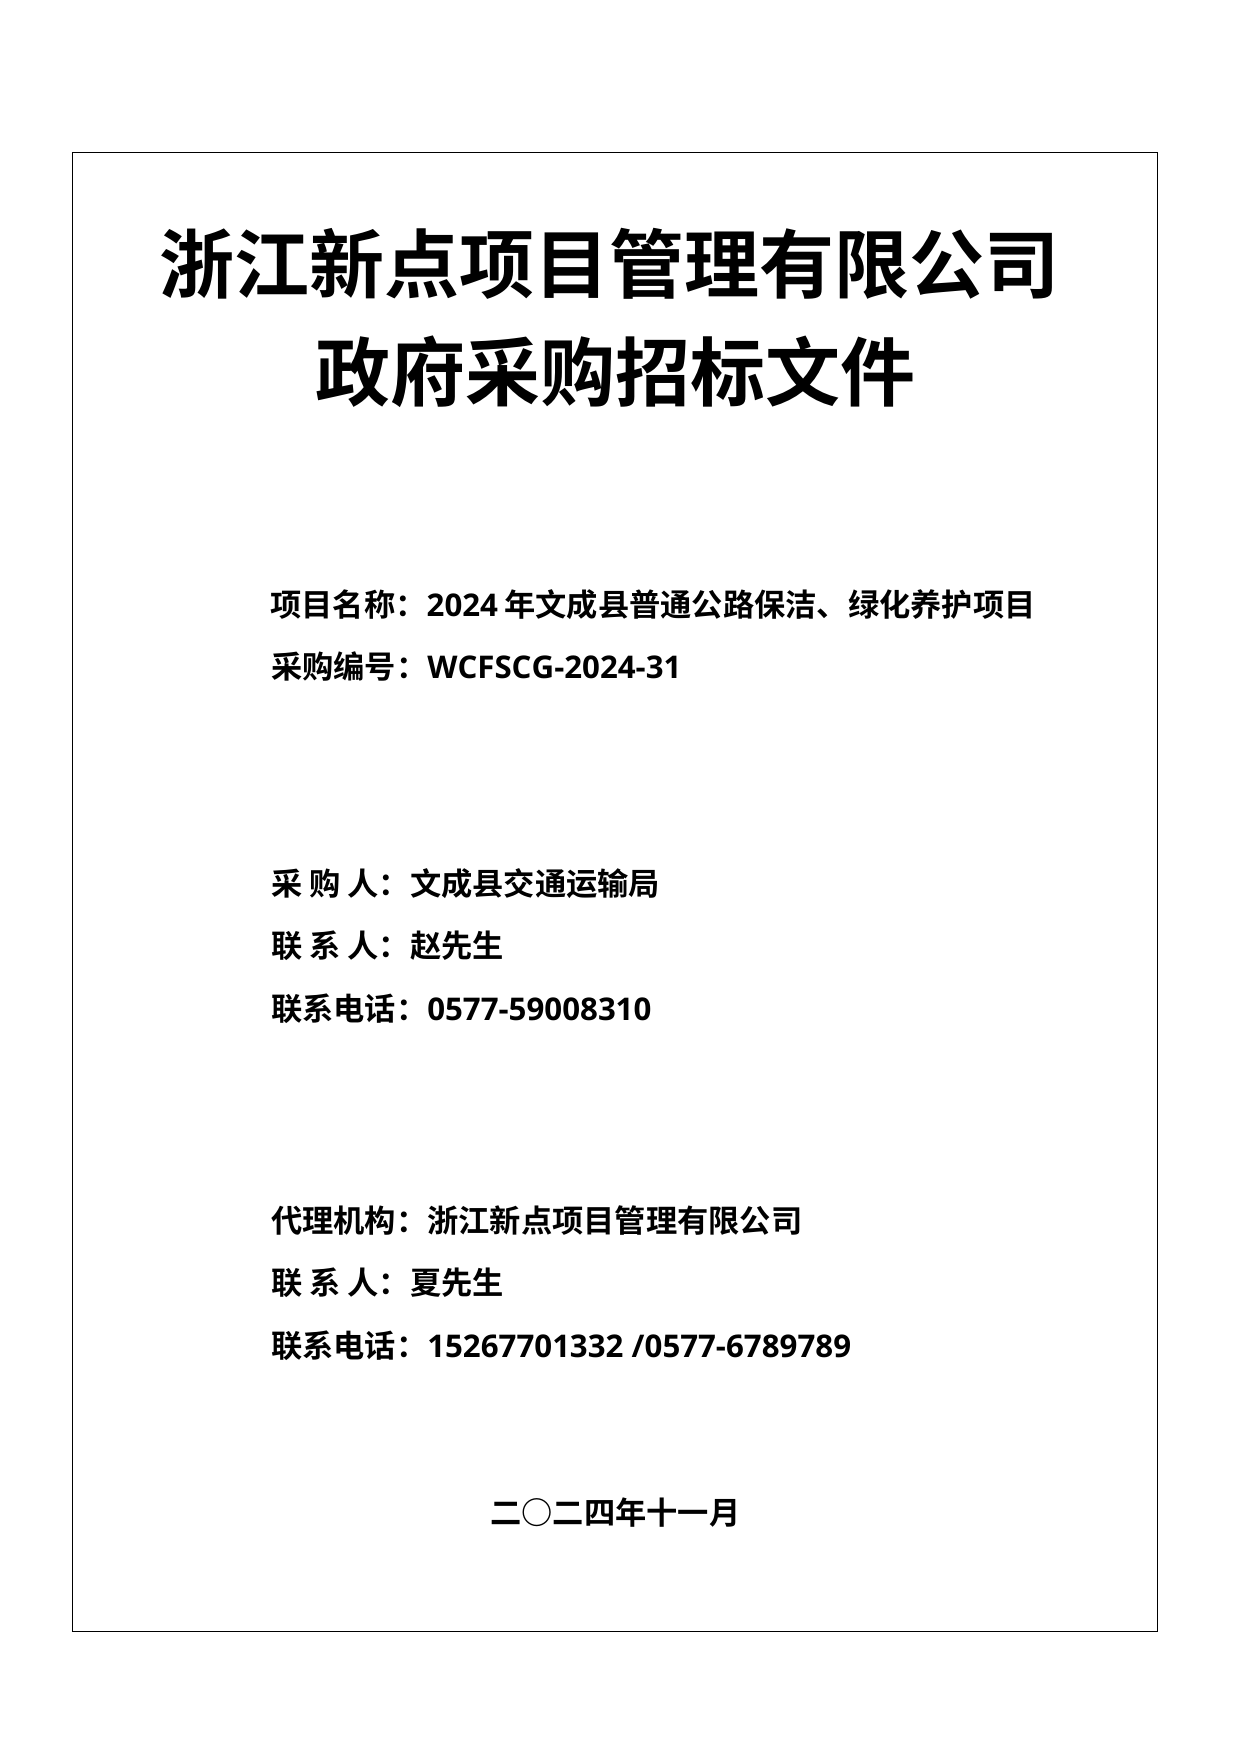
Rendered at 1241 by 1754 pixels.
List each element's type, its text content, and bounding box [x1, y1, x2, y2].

table_header 浙江新点项目管理有限公司 政府采购招标文件 项目名称：2024年文成县普通公路保洁、绿化养护项目 采购编号：WCFSCG-2024-31 采 购 人：文成县交通运输局 联 系 人：赵先生 联系电话：0577-59008310 代理机构：浙江新点项目管理有限公司 联 系 人：夏先生 联系电话：15267701332 /0577-6789789 二○二四年十一月 [73, 153, 1157, 1631]
